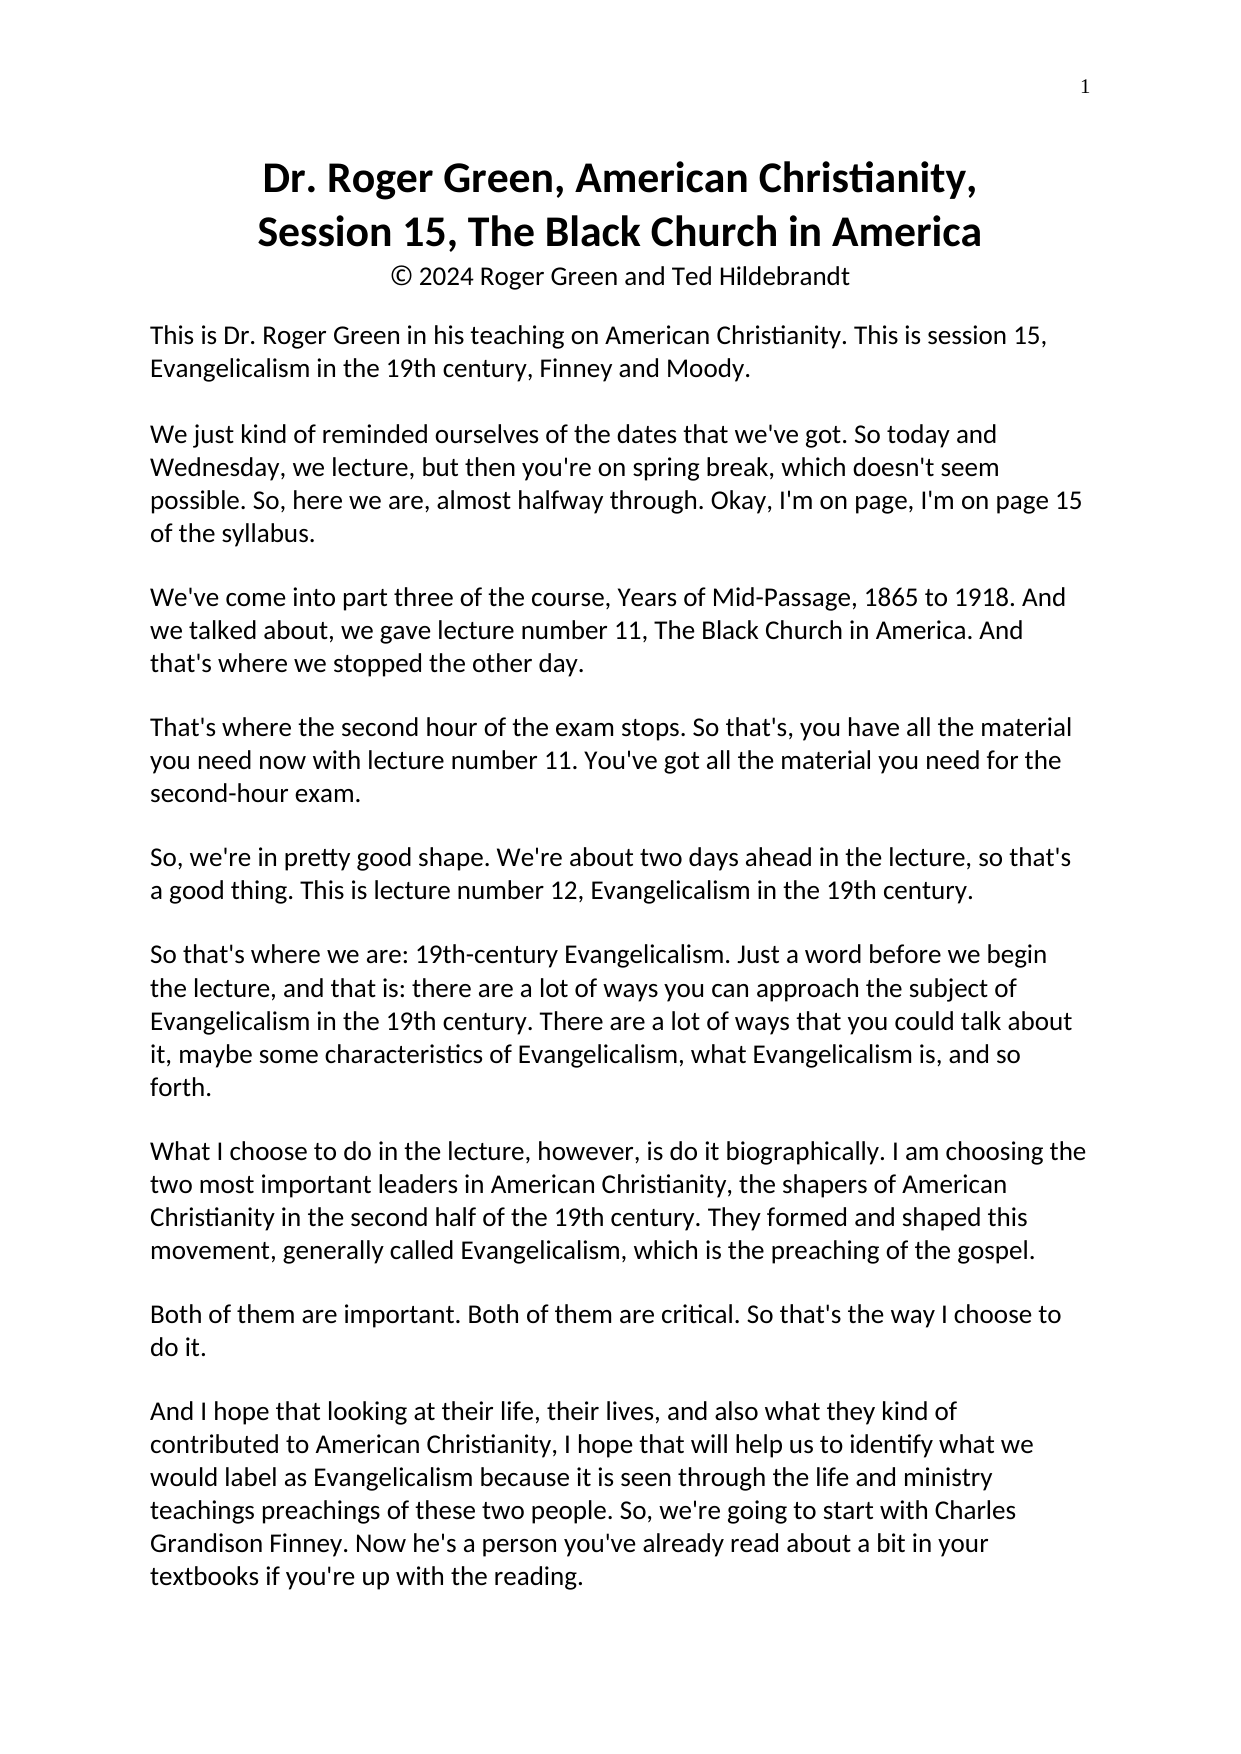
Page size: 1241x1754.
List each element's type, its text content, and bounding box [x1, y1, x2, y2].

text © 2024 Roger Green and Ted Hildebrandt [150, 257, 1090, 294]
text What I choose to do in the lecture, however, is do it biographically. I am choosing the two most important leaders in American Christianity, the shapers of American Christianity in the second half of the 19th century. They formed and shaped this movement, generally called Evangelicalism, which is the preaching of the gospel. [150, 1134, 1090, 1266]
text So that's where we are: 19th-century Evangelicalism. Just a word before we begin the lecture, and that is: there are a lot of ways you can approach the subject of Evangelicalism in the 19th century. There are a lot of ways that you could talk about it, maybe some characteristics of Evangelicalism, what Evangelicalism is, and so forth. [150, 938, 1090, 1103]
text We've come into part three of the course, Years of Mid-Passage, 1865 to 1918. And we talked about, we gave lecture number 11, The Black Church in America. And that's where we stopped the other day. [150, 580, 1090, 679]
text Dr. Roger Green, American Christianity, Session 15, The Black Church in America [150, 150, 1090, 257]
text That's where the second hour of the exam stops. So that's, you have all the material you need now with lecture number 11. You've got all the material you need for the second-hour exam. [150, 710, 1090, 809]
text Both of them are important. Both of them are critical. So that's the way I choose to do it. [150, 1297, 1090, 1363]
text This is Dr. Roger Green in his teaching on American Christianity. This is session 15, Evangelicalism in the 19th century, Finney and Moody. We just kind of reminded ourselves of the dates that we've got. So today and Wednesday, we lecture, but then you're on spring break, which doesn't seem possible. So, here we are, almost halfway through. Okay, I'm on page, I'm on page 15 of the syllabus. [150, 318, 1090, 549]
text So, we're in pretty good shape. We're about two days ahead in the lecture, so that's a good thing. This is lecture number 12, Evangelicalism in the 19th century. [150, 841, 1090, 907]
text And I hope that looking at their life, their lives, and also what they kind of contributed to American Christianity, I hope that will help us to identify what we would label as Evangelicalism because it is seen through the life and ministry teachings preachings of these two people. So, we're going to start with Charles Grandison Finney. Now he's a person you've already read about a bit in your textbooks if you're up with the reading. [150, 1394, 1090, 1592]
